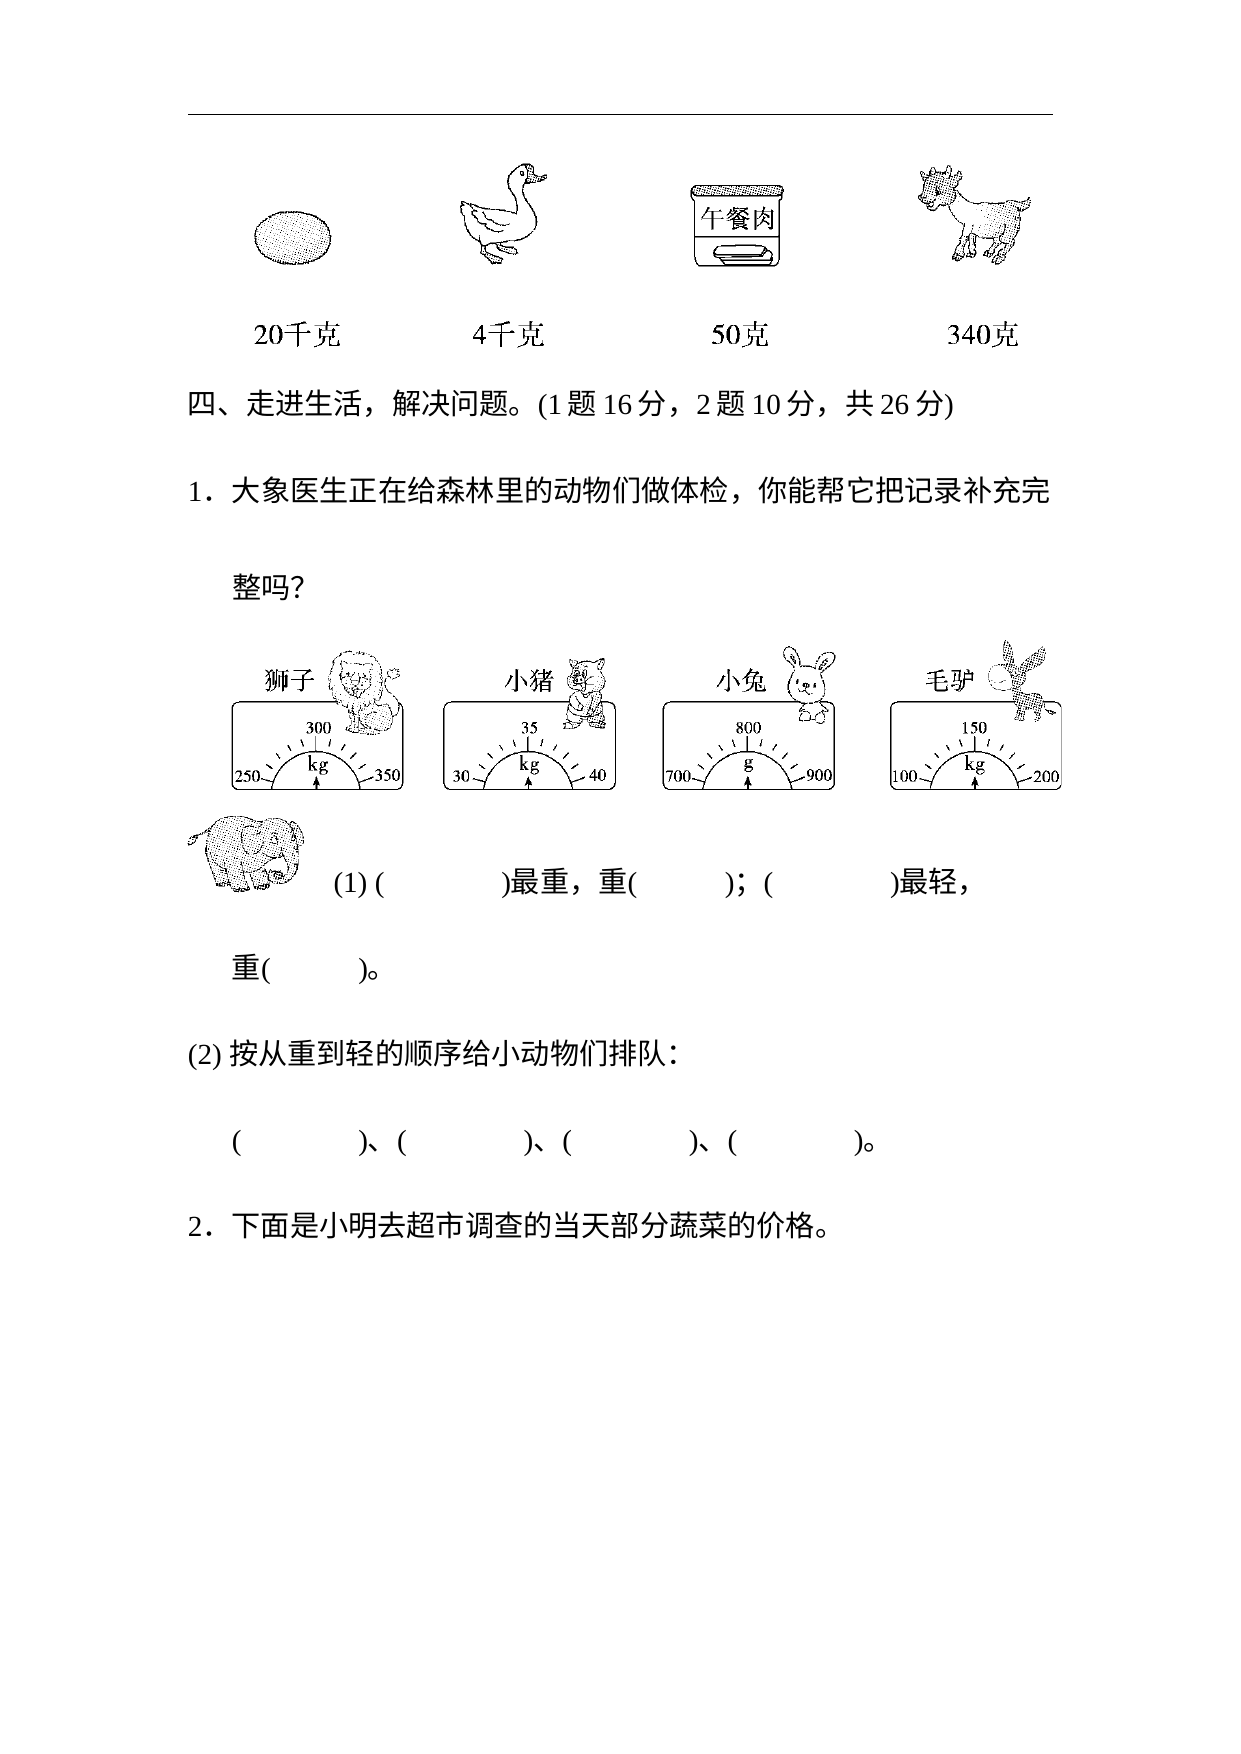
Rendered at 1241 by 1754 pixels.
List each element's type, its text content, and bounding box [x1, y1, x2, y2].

text 2．下面是小明去超市调查的当天部分蔬菜的价格。 [188, 1192, 1053, 1257]
text (2) 按从重到轻的顺序给小动物们排队： [188, 1019, 1053, 1084]
text ( )、( )、( )、( )。 [232, 1105, 1053, 1170]
text 1．大象医生正在给森林里的动物们做体检，你能帮它把记录补充完整吗？ [188, 456, 1053, 618]
picture [187, 814, 304, 893]
picture [231, 639, 1062, 790]
text 重( )。 [232, 933, 1053, 998]
text 四、走进生活，解决问题。(1题16分，2题10分，共26分) [188, 369, 1053, 434]
picture [252, 162, 1032, 352]
text (1) ( )最重，重( )；( )最轻， [188, 814, 1053, 912]
